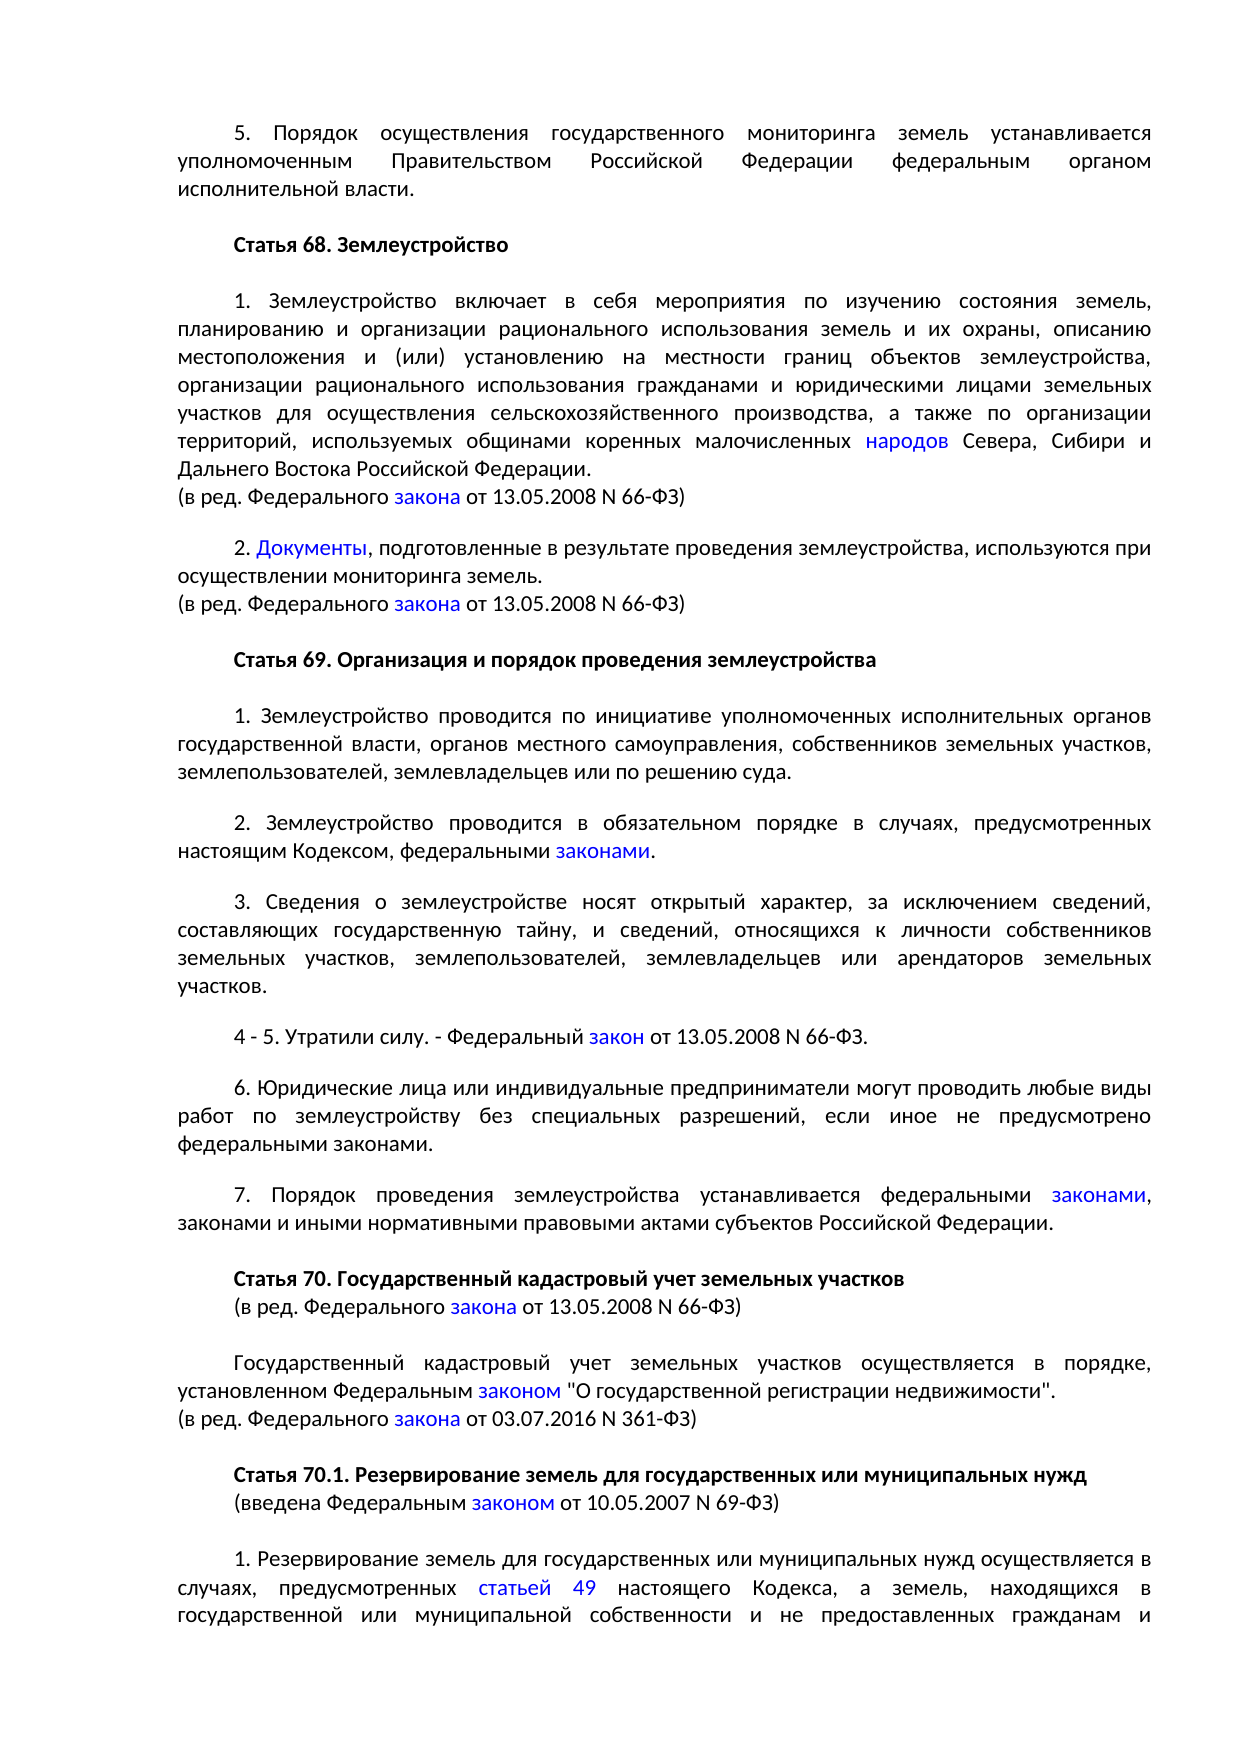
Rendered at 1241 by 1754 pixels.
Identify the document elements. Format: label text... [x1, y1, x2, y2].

text (в ред. Федерального закона от 03.07.2016 N 361-ФЗ) [177, 1404, 1152, 1432]
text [177, 1544, 1152, 1629]
text 6. Юридические лица или индивидуальные предприниматели могут проводить любые виды работ по землеустройству без специальных разрешений, если иное не предусмотрено федеральными законами. [177, 1073, 1152, 1157]
text 3. Сведения о землеустройстве носят открытый характер, за исключением сведений, составляющих государственную тайну, и сведений, относящихся к личности собственников земельных участков, землепользователей, землевладельцев или арендаторов земельных участков. [177, 887, 1152, 999]
text Государственный кадастровый учет земельных участков осуществляется в порядке, установленном Федеральным законом "О государственной регистрации недвижимости". [177, 1348, 1152, 1404]
title Статья 68. Землеустройство [177, 230, 1152, 258]
text 2. Документы, подготовленные в результате проведения землеустройства, используются при осуществлении мониторинга земель. [177, 533, 1152, 589]
text (введена Федеральным законом от 10.05.2007 N 69-ФЗ) [177, 1488, 1152, 1517]
text (в ред. Федерального закона от 13.05.2008 N 66-ФЗ) [177, 589, 1152, 617]
title Статья 70. Государственный кадастровый учет земельных участков [177, 1264, 1152, 1292]
text 2. Землеустройство проводится в обязательном порядке в случаях, предусмотренных настоящим Кодексом, федеральными законами. [177, 808, 1152, 864]
text (в ред. Федерального закона от 13.05.2008 N 66-ФЗ) [177, 1292, 1152, 1320]
text 1. Землеустройство включает в себя мероприятия по изучению состояния земель, планированию и организации рационального использования земель и их охраны, описанию местоположения и (или) установлению на местности границ объектов землеустройства, организации рационального использования гражданами и юридическими лицами земельных участков для осуществления сельскохозяйственного производства, а также по организации территорий, используемых общинами коренных малочисленных народов Севера, Сибири и Дальнего Востока Российской Федерации. [177, 286, 1152, 482]
text 1. Землеустройство проводится по инициативе уполномоченных исполнительных органов государственной власти, органов местного самоуправления, собственников земельных участков, землепользователей, землевладельцев или по решению суда. [177, 701, 1152, 786]
text 7. Порядок проведения землеустройства устанавливается федеральными законами, законами и иными нормативными правовыми актами субъектов Российской Федерации. [177, 1180, 1152, 1236]
text 4 - 5. Утратили силу. - Федеральный закон от 13.05.2008 N 66-ФЗ. [177, 1022, 1152, 1050]
text (в ред. Федерального закона от 13.05.2008 N 66-ФЗ) [177, 482, 1152, 510]
title Статья 70.1. Резервирование земель для государственных или муниципальных нужд [177, 1461, 1152, 1488]
title Статья 69. Организация и порядок проведения землеустройства [177, 645, 1152, 673]
text 5. Порядок осуществления государственного мониторинга земель устанавливается уполномоченным Правительством Российской Федерации федеральным органом исполнительной власти. [177, 118, 1152, 202]
